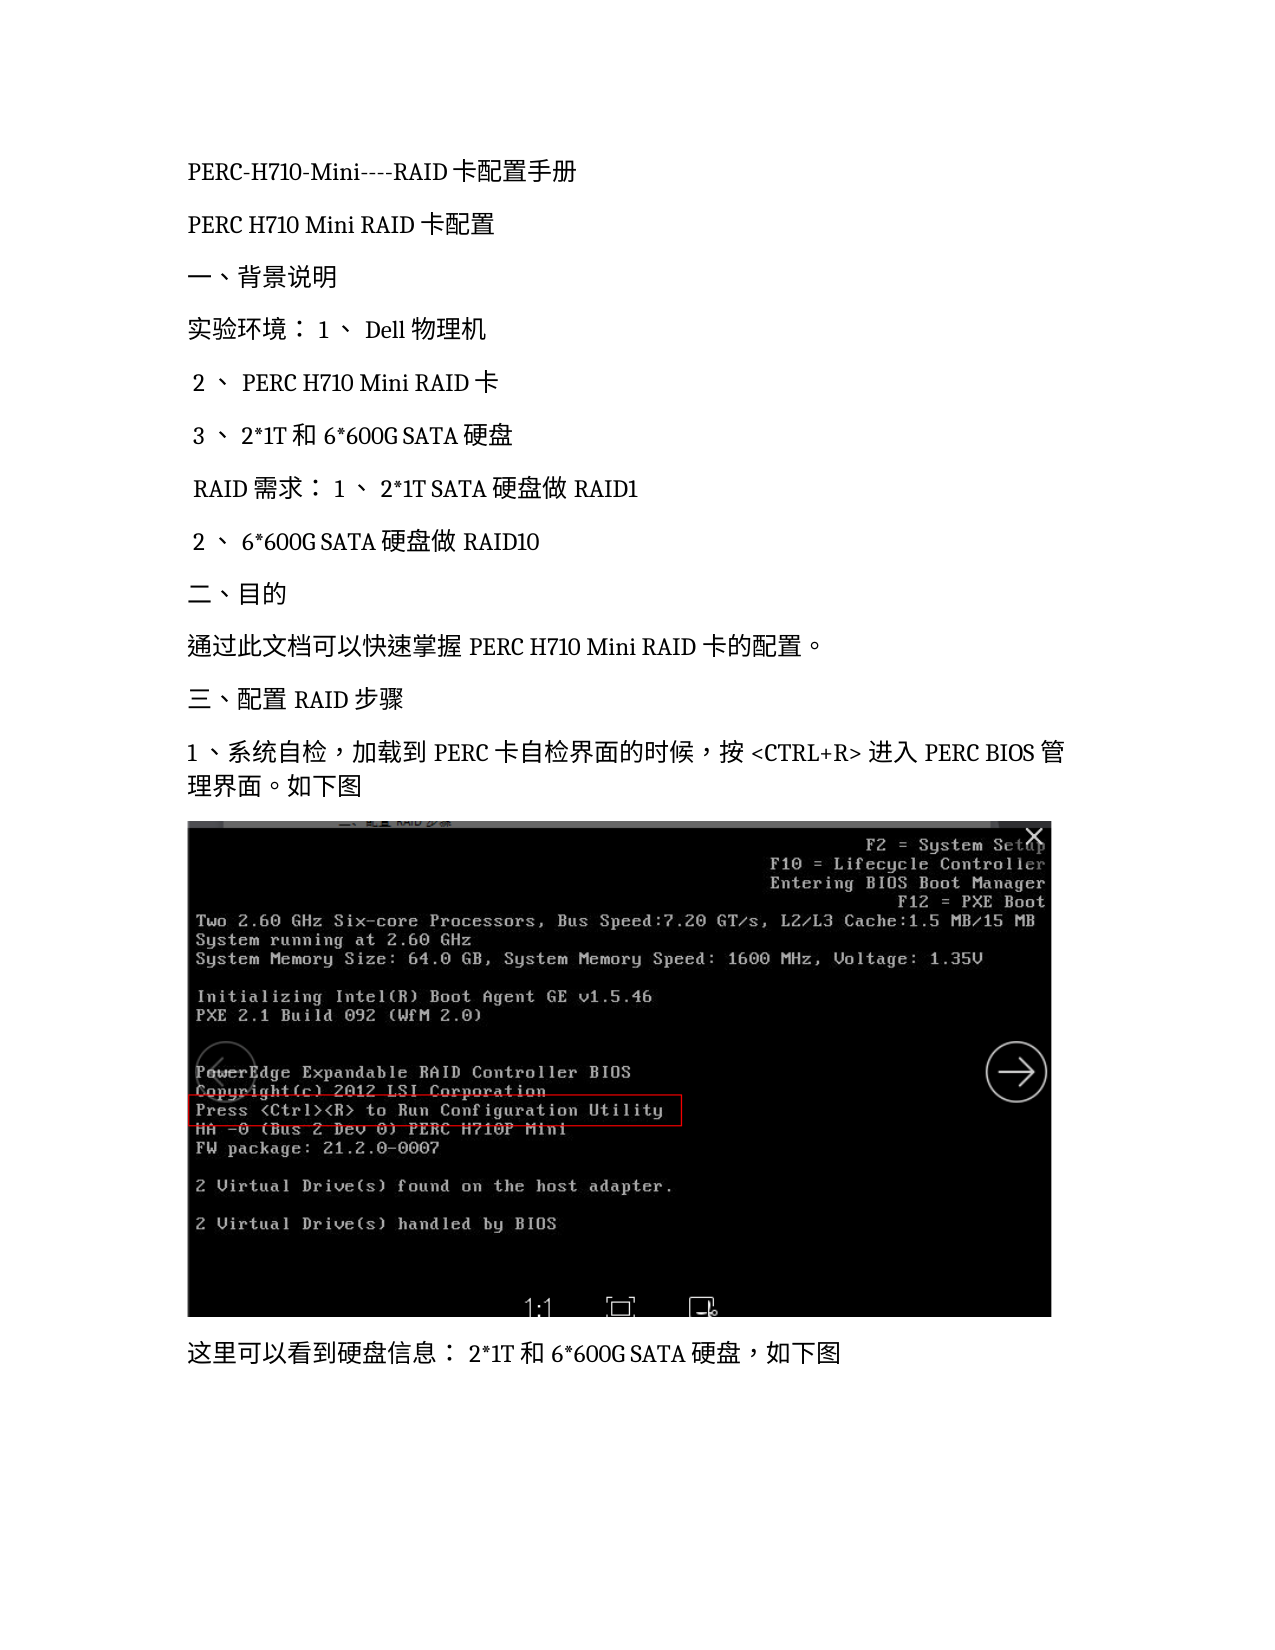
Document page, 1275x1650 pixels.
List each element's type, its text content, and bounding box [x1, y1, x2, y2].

text 3 、 2*1T 和 6*600G SATA 硬盘 [187, 418, 1087, 452]
text 2 、 PERC H710 Mini RAID 卡 [187, 365, 1087, 399]
text PERC-H710-Mini----RAID卡配置手册 [187, 154, 1087, 188]
picture [187, 821, 1052, 1317]
text 实验环境： 1 、 Dell 物理机 [187, 312, 1087, 346]
text 一、背景说明 [187, 259, 1087, 293]
text 三、配置 RAID 步骤 [187, 682, 1087, 716]
text 通过此文档可以快速掌握 PERC H710 Mini RAID 卡的配置。 [187, 629, 1087, 663]
text RAID 需求： 1 、 2*1T SATA 硬盘做 RAID1 [187, 471, 1087, 505]
text PERC H710 Mini RAID 卡配置 [187, 207, 1087, 241]
text 2 、 6*600G SATA 硬盘做 RAID10 [187, 523, 1087, 557]
text 1 、系统自检，加载到 PERC 卡自检界面的时候，按 <CTRL+R> 进入 PERC BIOS 管理界面。如下图 [187, 735, 1087, 803]
text 二、目的 [187, 576, 1087, 610]
text 这里可以看到硬盘信息： 2*1T 和 6*600G SATA 硬盘，如下图 [187, 1336, 1087, 1370]
